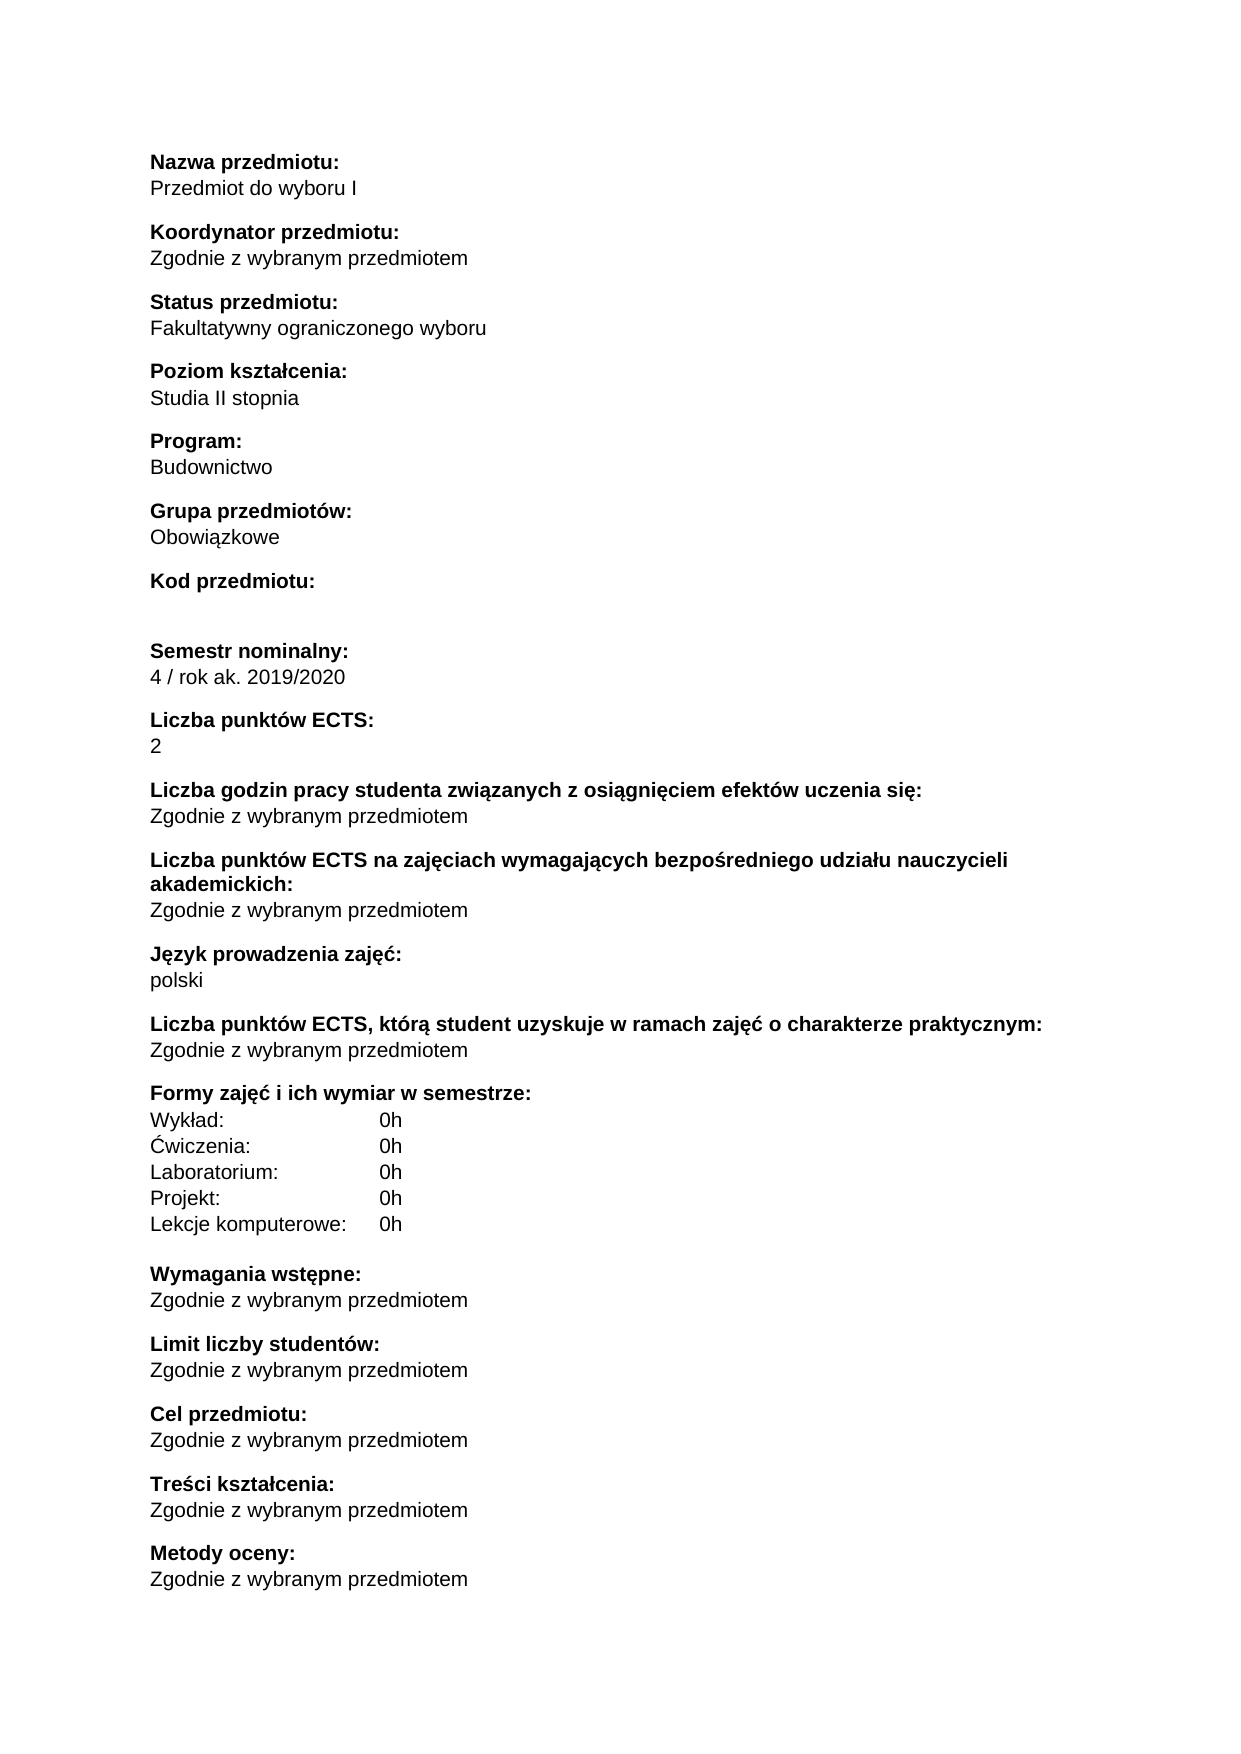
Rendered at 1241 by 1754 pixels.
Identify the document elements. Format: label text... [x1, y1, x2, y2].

table_cell Ćwiczenia: [140, 1134, 367, 1158]
table_cell 0h [369, 1184, 597, 1210]
table_cell Laboratorium: [140, 1160, 367, 1184]
text 4 / rok ak. 2019/2020 [150, 664, 1090, 688]
text Nazwa przedmiotu: [150, 150, 1090, 174]
text Obowiązkowe [150, 525, 1090, 549]
text Limit liczby studentów: [150, 1332, 1090, 1356]
text Treści kształcenia: [150, 1471, 1090, 1495]
text Budownictwo [150, 455, 1090, 479]
text Program: [150, 429, 1090, 453]
text Zgodnie z wybranym przedmiotem [150, 246, 1090, 270]
table_cell 0h [369, 1158, 597, 1184]
text Zgodnie z wybranym przedmiotem [150, 804, 1090, 828]
text Zgodnie z wybranym przedmiotem [150, 898, 1090, 922]
text Poziom kształcenia: [150, 359, 1090, 383]
text Liczba punktów ECTS: [150, 708, 1090, 732]
text Zgodnie z wybranym przedmiotem [150, 1567, 1090, 1591]
table_cell 0h [369, 1210, 597, 1236]
text Zgodnie z wybranym przedmiotem [150, 1358, 1090, 1382]
text Kod przedmiotu: [150, 569, 1090, 593]
text Zgodnie z wybranym przedmiotem [150, 1497, 1090, 1521]
text Formy zajęć i ich wymiar w semestrze: [150, 1081, 1090, 1105]
text Język prowadzenia zajęć: [150, 942, 1090, 966]
table_cell Lekcje komputerowe: [140, 1212, 367, 1236]
text polski [150, 968, 1090, 992]
text 2 [150, 734, 1090, 758]
text Status przedmiotu: [150, 289, 1090, 313]
text Liczba punktów ECTS na zajęciach wymagających bezpośredniego udziału nauczycieli akademickich: [150, 848, 1090, 896]
table_header Wykład: [140, 1108, 367, 1132]
text Zgodnie z wybranym przedmiotem [150, 1037, 1090, 1061]
text Cel przedmiotu: [150, 1402, 1090, 1426]
text Liczba godzin pracy studenta związanych z osiągnięciem efektów uczenia się: [150, 778, 1090, 802]
table_cell Projekt: [140, 1186, 367, 1210]
text Przedmiot do wyboru I [150, 176, 1090, 200]
text Metody oceny: [150, 1541, 1090, 1565]
text Fakultatywny ograniczonego wyboru [150, 316, 1090, 339]
table_header 0h [369, 1108, 597, 1132]
text Zgodnie z wybranym przedmiotem [150, 1428, 1090, 1452]
text Zgodnie z wybranym przedmiotem [150, 1288, 1090, 1312]
table_cell 0h [369, 1132, 597, 1158]
text Wymagania wstępne: [150, 1262, 1090, 1286]
text Semestr nominalny: [150, 638, 1090, 662]
text Liczba punktów ECTS, którą student uzyskuje w ramach zajęć o charakterze praktycznym: [150, 1011, 1090, 1035]
text Koordynator przedmiotu: [150, 220, 1090, 244]
text Studia II stopnia [150, 385, 1090, 409]
text Grupa przedmiotów: [150, 499, 1090, 523]
